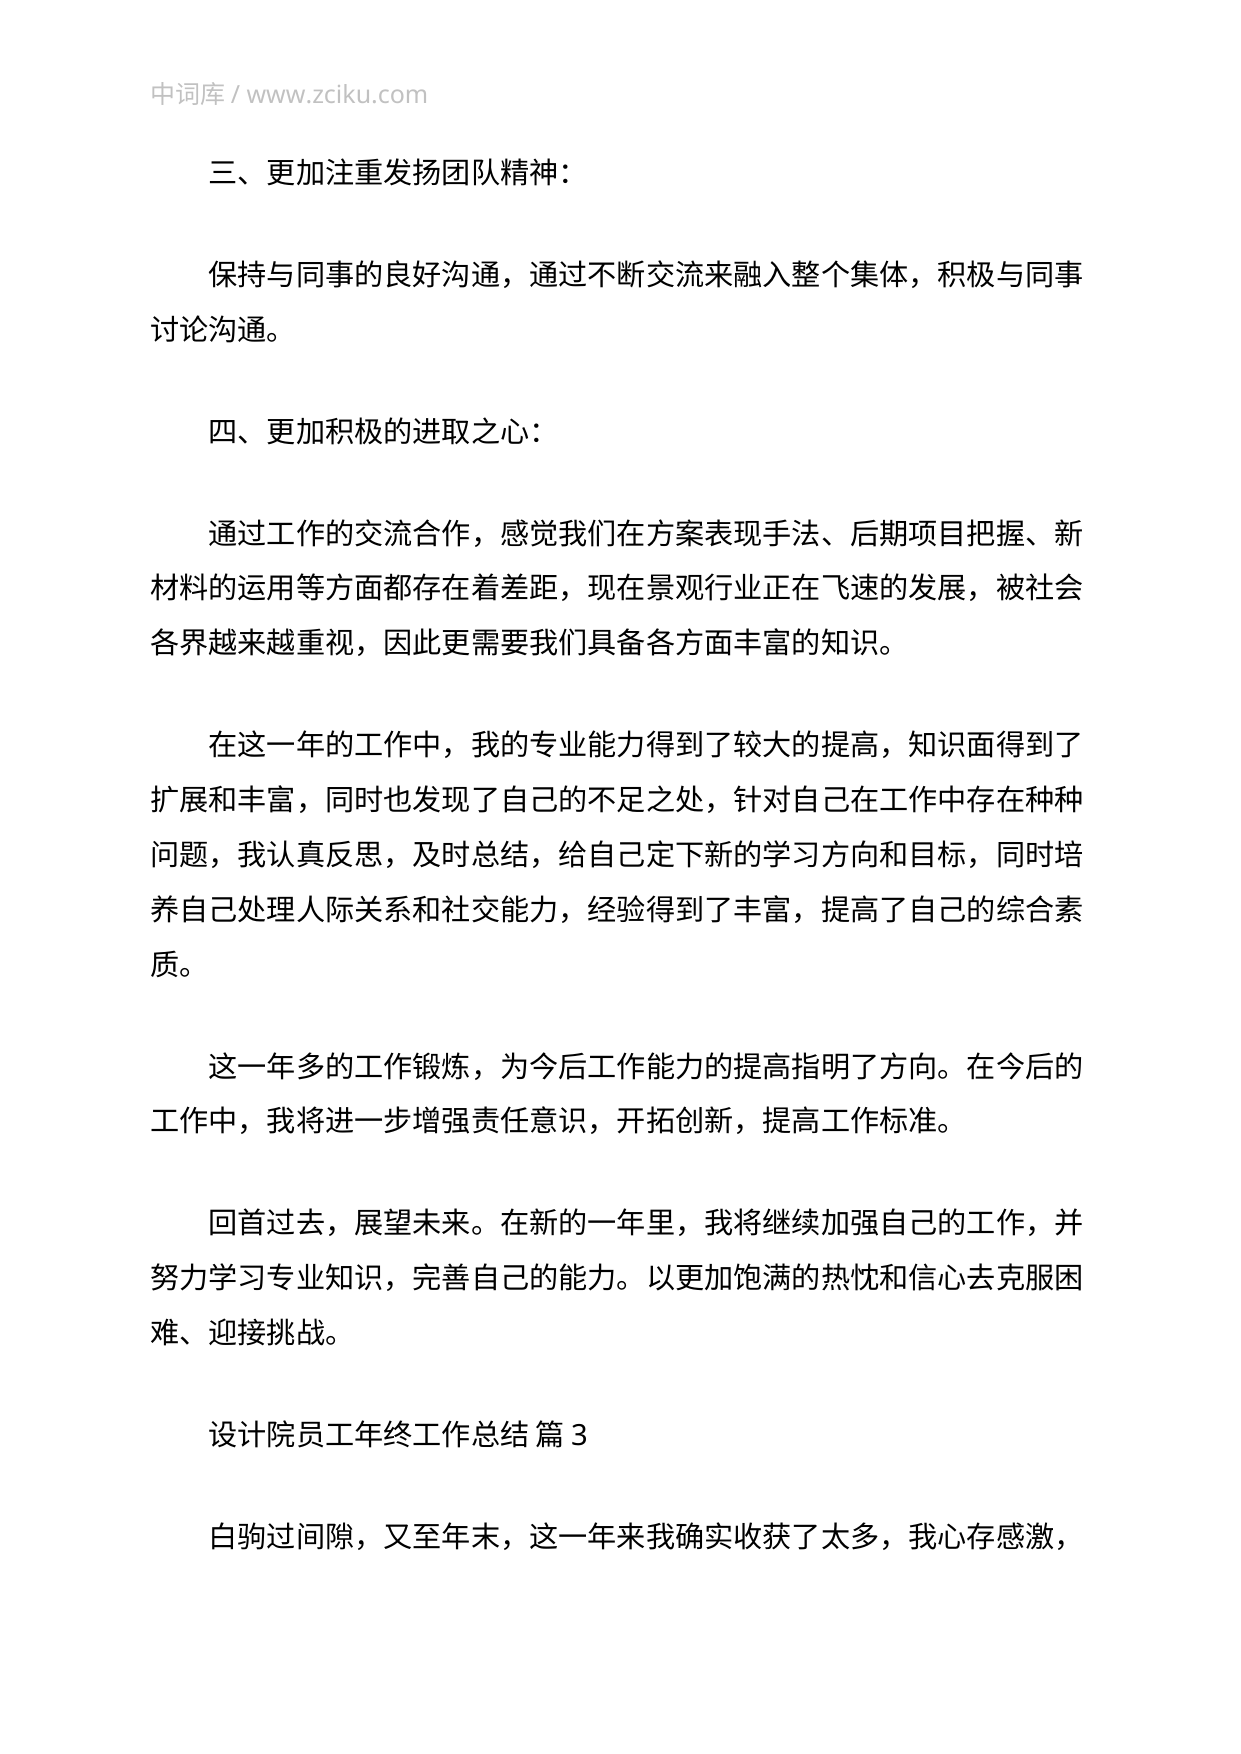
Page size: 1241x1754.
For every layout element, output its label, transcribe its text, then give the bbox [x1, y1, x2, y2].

text 回首过去，展望未来。在新的一年里，我将继续加强自己的工作，并努力学习专业知识，完善自己的能力。以更加饱满的热忱和信心去克服困难、迎接挑战。 [150, 1200, 1090, 1352]
text 在这一年的工作中，我的专业能力得到了较大的提高，知识面得到了扩展和丰富，同时也发现了自己的不足之处，针对自己在工作中存在种种问题，我认真反思，及时总结，给自己定下新的学习方向和目标，同时培养自己处理人际关系和社交能力，经验得到了丰富，提高了自己的综合素质。 [150, 722, 1090, 984]
text 保持与同事的良好沟通，通过不断交流来融入整个集体，积极与同事讨论沟通。 [150, 252, 1090, 349]
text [150, 1513, 1090, 1556]
text 三、更加注重发扬团队精神： [150, 150, 1090, 192]
text 通过工作的交流合作，感觉我们在方案表现手法、后期项目把握、新材料的运用等方面都存在着差距，现在景观行业正在飞速的发展，被社会各界越来越重视，因此更需要我们具备各方面丰富的知识。 [150, 510, 1090, 662]
text 四、更加积极的进取之心： [150, 408, 1090, 451]
text 这一年多的工作锻炼，为今后工作能力的提高指明了方向。在今后的工作中，我将进一步增强责任意识，开拓创新，提高工作标准。 [150, 1043, 1090, 1140]
text 设计院员工年终工作总结 篇3 [150, 1411, 1090, 1454]
